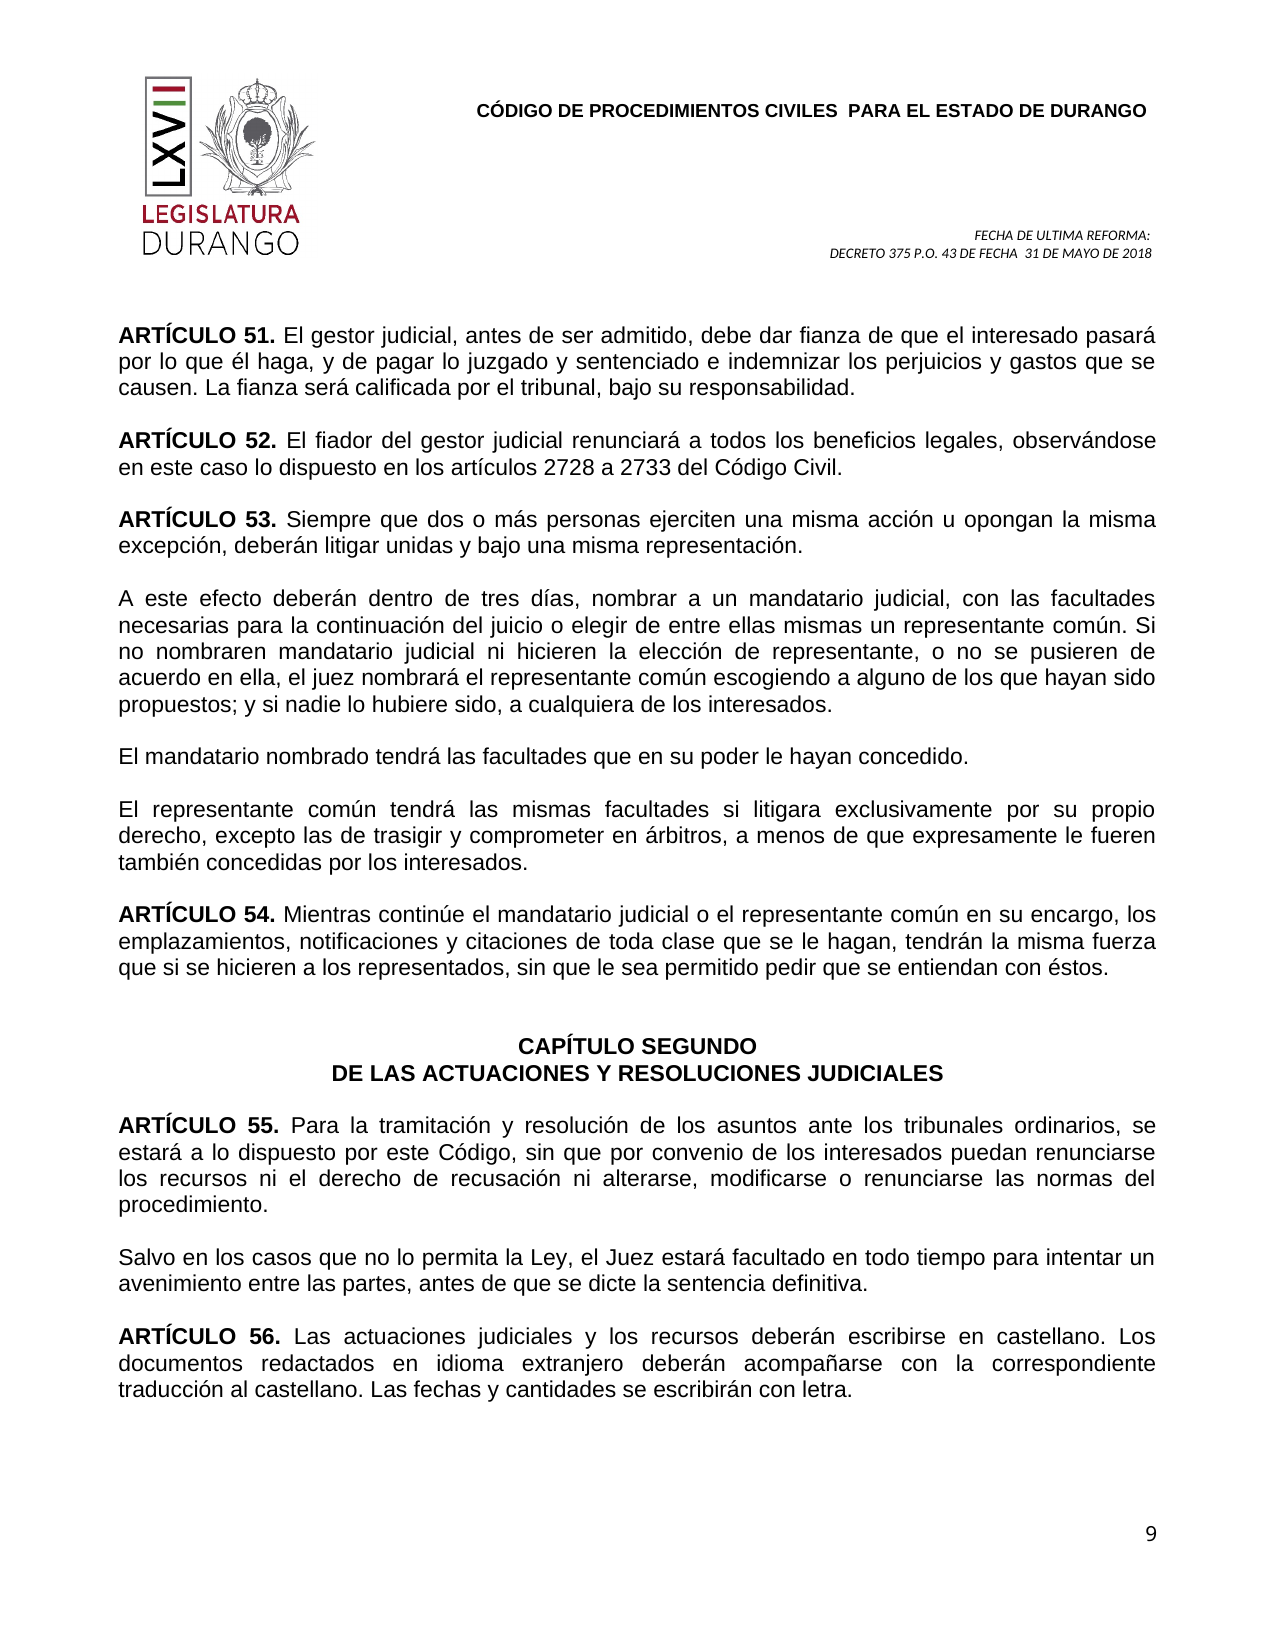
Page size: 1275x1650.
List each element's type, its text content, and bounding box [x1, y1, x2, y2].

text El mandatario nombrado tendrá las facultades que en su poder le hayan concedido. [118, 743, 1157, 770]
picture [140, 73, 318, 258]
text ARTÍCULO 51. El gestor judicial, antes de ser admitido, debe dar fianza de que el interesado pasará por lo que él haga, y de pagar lo juzgado y sentenciado e indemnizar los perjuicios y gastos que se causen. La fianza será calificada por el tribunal, bajo su responsabilidad. [118, 322, 1157, 401]
text ARTÍCULO 52. El fiador del gestor judicial renunciará a todos los beneficios legales, observándose en este caso lo dispuesto en los artículos 2733 del Código Civil. [118, 427, 1157, 480]
text CAPÍTULO SEGUNDO [118, 1033, 1157, 1059]
text ARTÍCULO 55. Para la tramitación y resolución de los asuntos ante los tribunales ordinarios, se estará a lo dispuesto por este Código, sin que por convenio de los interesados puedan renunciarse los recursos ni el derecho de recusación ni alterarse, modificarse o renunciarse las normas del procedimiento. [118, 1112, 1157, 1218]
text DE LAS ACTUACIONES Y RESOLUCIONES JUDICIALES [118, 1059, 1157, 1086]
text ARTÍCULO 54. Mientras continúe el mandatario judicial o el representante común en su encargo, los emplazamientos, notificaciones y citaciones de toda clase que se le hagan, tendrán la misma fuerza que si se hicieren a los representados, sin que le sea permitido pedir que se entiendan con éstos. [118, 901, 1157, 981]
text ARTÍCULO 56. Las actuaciones judiciales y los recursos deberán escribirse en castellano. Los documentos redactados en idioma extranjero deberán acompañarse con la correspondiente traducción al castellano. Las fechas y cantidades se escribirán con letra. [118, 1323, 1157, 1402]
text Salvo en los casos que no lo permita la Ley, el Juez estará facultado en todo tiempo para intentar un avenimiento entre las partes, antes de que se dicte la sentencia definitiva. [118, 1244, 1157, 1297]
text El representante común tendrá las mismas facultades si litigara exclusivamente por su propio derecho, excepto las de trasigir y comprometer en árbitros, a menos de que expresamente le fueren también concedidas por los interesados. [118, 796, 1157, 875]
text A este efecto deberán dentro de tres días, nombrar a un mandatario judicial, con las facultades necesarias para la continuación del juicio o elegir de entre ellas mismas un representante común. Si no nombraren mandatario judicial ni hicieren la elección de representante, o no se pusieren de acuerdo en ella, el juez nombrará el representante común escogiendo a alguno de los que hayan sido propuestos; y si nadie lo hubiere sido, a cualquiera de los interesados. [118, 585, 1157, 717]
text ARTÍCULO 53. Siempre que dos o más personas ejerciten una misma acción u opongan la misma excepción, deberán litigar unidas y bajo una misma representación. [118, 506, 1157, 559]
